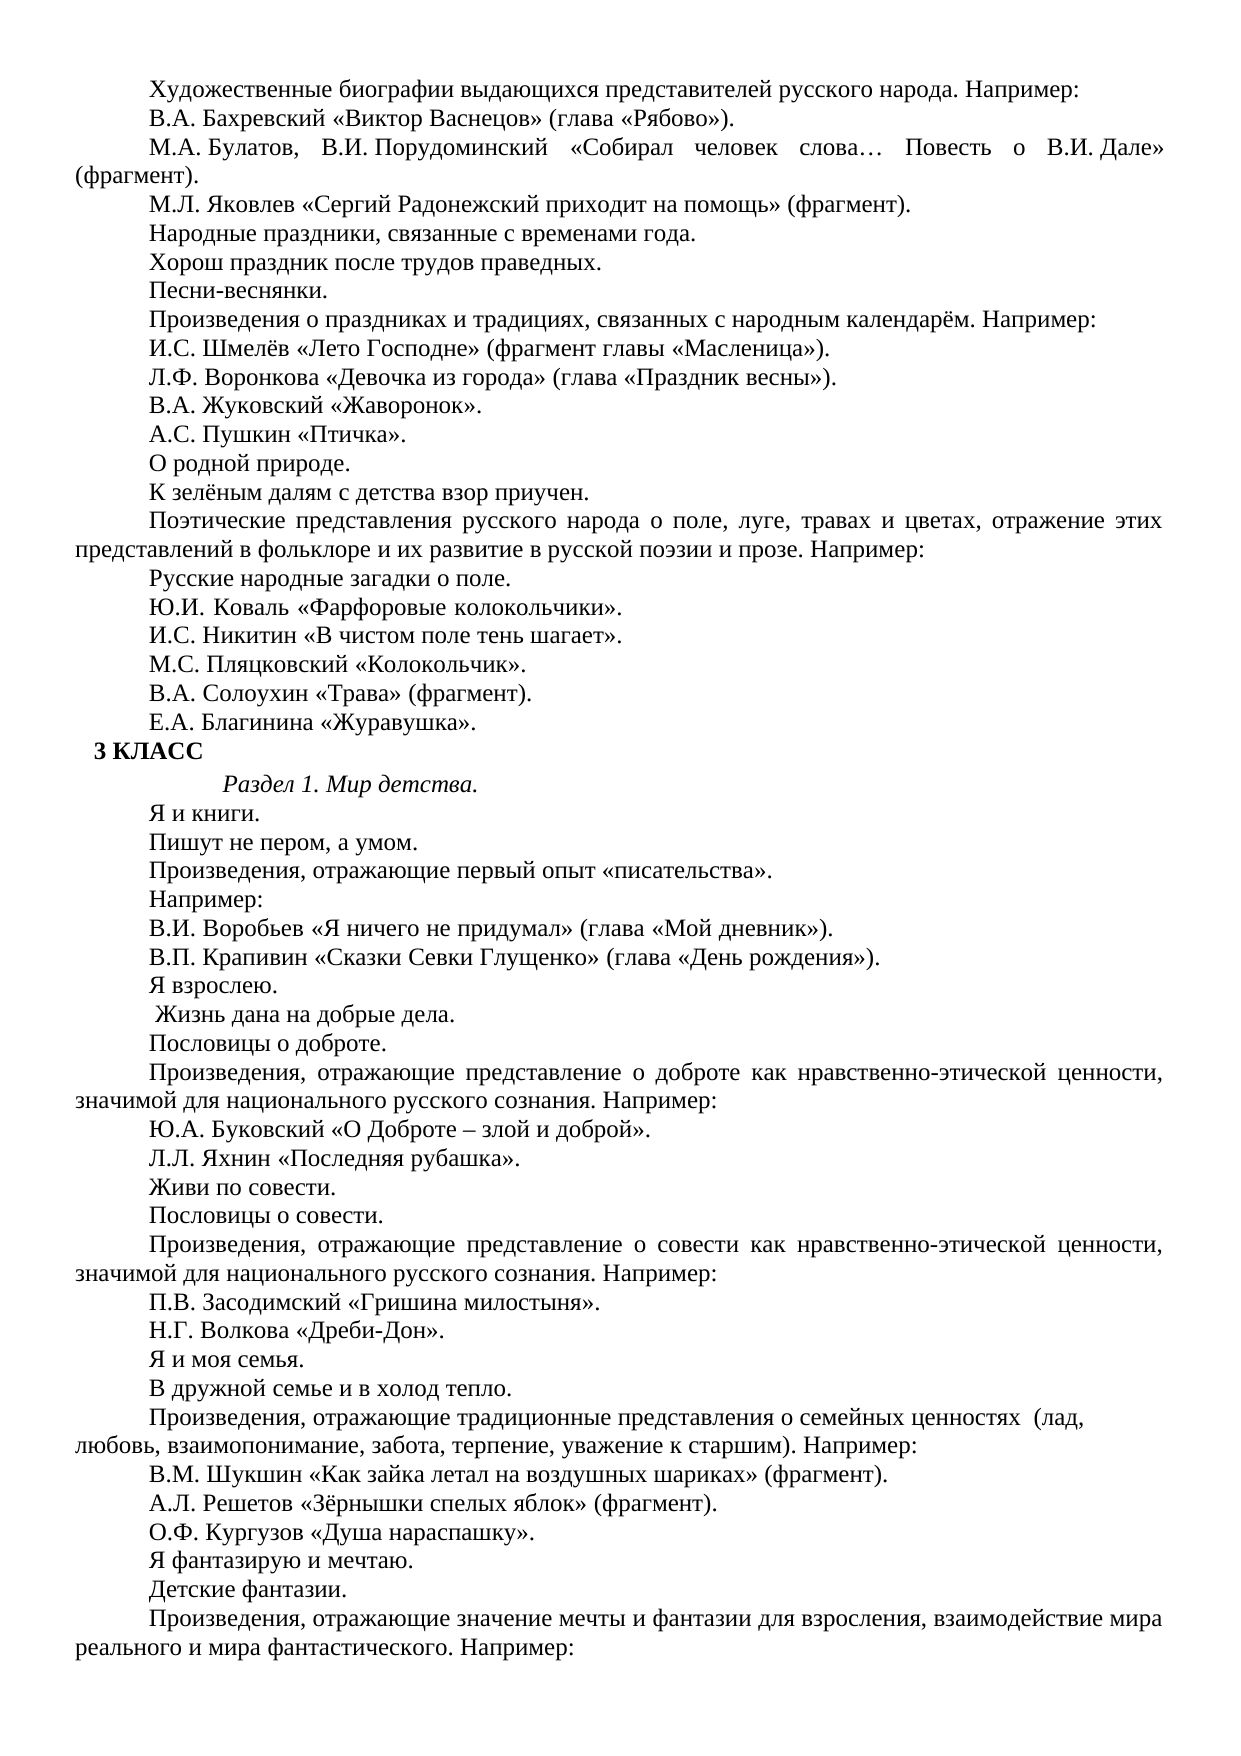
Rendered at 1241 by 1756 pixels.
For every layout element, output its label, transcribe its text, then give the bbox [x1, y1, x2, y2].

text Русские народные загадки о поле. [149, 563, 1217, 592]
text М.А. Булатов, В.И. Порудоминский «Собирал человек слова… Повесть о В.И. Дале» (фрагмент). [75, 132, 1166, 189]
text Художественные биографии выдающихся представителей русского народа. Например: В.А. Бахревский «Виктор Васнецов» (глава «Рябово»). [149, 74, 1083, 132]
text Л.Ф. Воронкова «Девочка из города» (глава «Праздник весны»). В.А. Жуковский «Жаворонок». [149, 362, 860, 419]
text Пишут не пером, а умом. [149, 827, 1217, 856]
text П.В. Засодимский «Гришина милостыня». Н.Г. Волкова «Дреби-Дон». [149, 1287, 602, 1344]
text Я и моя семья. [149, 1344, 1217, 1373]
text О.Ф. Кургузов «Душа нараспашку». Я фантазирую и мечтаю. [149, 1517, 537, 1574]
text Ю.И. Коваль «Фарфоровые колокольчики». И.С. Никитин «В чистом поле тень шагает». М.С. Пляцковский «Колокольчик». [149, 592, 623, 678]
text М.Л. Яковлев «Сергий Радонежский приходит на помощь» (фрагмент). Народные праздники, связанные с временами года. [149, 189, 914, 247]
text Поэтические представления русского народа о поле, луге, травах и цветах, отражение этих представлений в фольклоре и их развитие в русской поэзии и прозе. Например: [75, 505, 1217, 563]
text Произведения, отражающие значение мечты и фантазии для взросления, взаимодействие мира реального и мира фантастического. Например: [75, 1603, 1217, 1661]
text В.А. Солоухин «Трава» (фрагмент). Е.А. Благинина «Журавушка». [149, 678, 532, 735]
text Произведения о праздниках и традициях, связанных с народным календарём. Например: И.С. Шмелёв «Лето Господне» (фрагмент главы «Масленица»). [149, 304, 1100, 362]
text Произведения, отражающие представление о совести как нравственно-этической ценности, значимой для национального русского сознания. Например: [75, 1229, 1217, 1287]
text Ю.А. Буковский «О Доброте – злой и доброй». Л.Л. Яхнин «Последняя рубашка». [149, 1114, 654, 1172]
text Я и книги. [149, 798, 1217, 827]
text Живи по совести. [149, 1172, 385, 1201]
text В дружной семье и в холод тепло. [149, 1373, 1217, 1402]
text Жизнь дана на добрые дела. Пословицы о доброте. [149, 999, 458, 1057]
text В.М. Шукшин «Как зайка летал на воздушных шариках» (фрагмент). А.Л. Решетов «Зёрнышки спелых яблок» (фрагмент). [149, 1459, 891, 1517]
text В.И. Воробьев «Я ничего не придумал» (глава «Мой дневник»). В.П. Крапивин «Сказки Севки Глущенко» (глава «День рождения»). Я взрослею. [149, 913, 881, 999]
text Произведения, отражающие традиционные представления о семейных ценностях (лад, любовь, взаимопонимание, забота, терпение, уважение к старшим). Например: [75, 1402, 1150, 1459]
text Хорош праздник после трудов праведных. Песни-веснянки. [149, 247, 603, 304]
text А.С. Пушкин «Птичка». О родной природе. [149, 419, 409, 477]
text Произведения, отражающие представление о доброте как нравственно-этической ценности, значимой для национального русского сознания. Например: [75, 1057, 1217, 1114]
text Пословицы о совести. [149, 1201, 385, 1229]
list КЛАСС [94, 736, 1217, 764]
text Произведения, отражающие первый опыт «писательства». Например: [149, 856, 774, 913]
text К зелёным далям с детства взор приучен. [149, 477, 1217, 505]
text Детские фантазии. [149, 1574, 1217, 1603]
text Раздел 1. Мир детства. [222, 769, 1217, 798]
